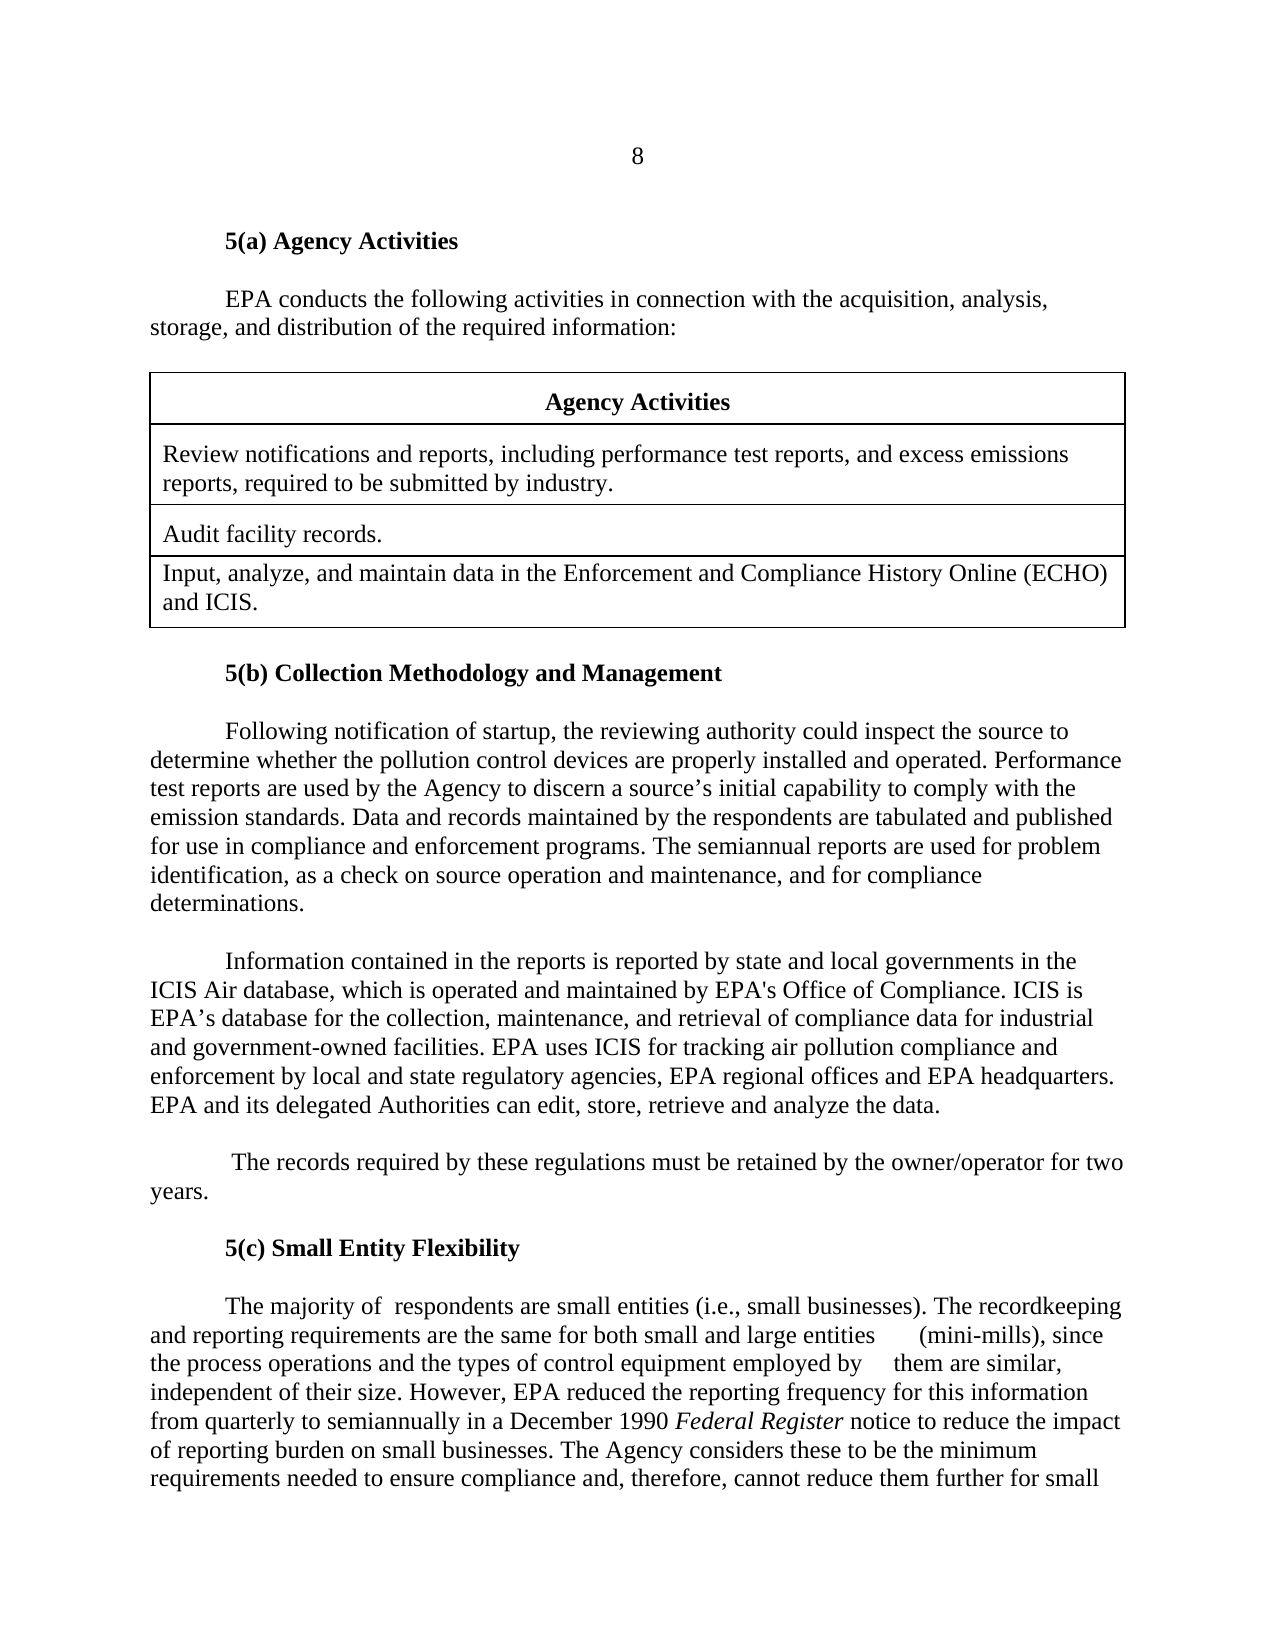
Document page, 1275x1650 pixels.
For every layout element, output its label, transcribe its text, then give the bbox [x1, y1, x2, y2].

table_cell Input, analyze, and maintain data in the Enforcement and Compliance History Online (ECHO) and ICIS. [151, 557, 1124, 626]
text 5(c) Small Entity Flexibility [150, 1233, 1125, 1262]
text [150, 1289, 1125, 1492]
table_cell Audit facility records. [151, 505, 1124, 555]
text 5(b) Collection Methodology and Management [150, 658, 1125, 687]
text Following notification of startup, the reviewing authority could inspect the source to determine whether the pollution control devices are properly installed and operated. Performance test reports are used by the Agency to discern a source’s initial capability to comply with the emission standards. Data and records maintained by the respondents are tabulated and published for use in compliance and enforcement programs. The semiannual reports are used for problem identification, as a check on source operation and maintenance, and for compliance determinations. [150, 716, 1125, 917]
table_header Agency Activities [151, 373, 1124, 423]
text The records required by these regulations must be retained by the owner/operator for two years. [150, 1147, 1125, 1205]
table_cell Review notifications and reports, including performance test reports, and excess emissions reports, required to be submitted by industry. [151, 425, 1124, 503]
text 5(a) Agency Activities [150, 226, 1125, 255]
text Information contained in the reports is reported by state and local governments in the ICIS Air database, which is operated and maintained by EPA's Office of Compliance. ICIS is EPA’s database for the collection, maintenance, and retrieval of compliance data for industrial and government-owned facilities. EPA uses ICIS for tracking air pollution compliance and enforcement by local and state regulatory agencies, EPA regional offices and EPA headquarters. EPA and its delegated Authorities can edit, store, retrieve and analyze the data. [150, 946, 1125, 1118]
text EPA conducts the following activities in connection with the acquisition, analysis, storage, and distribution of the required information: [150, 284, 1125, 341]
